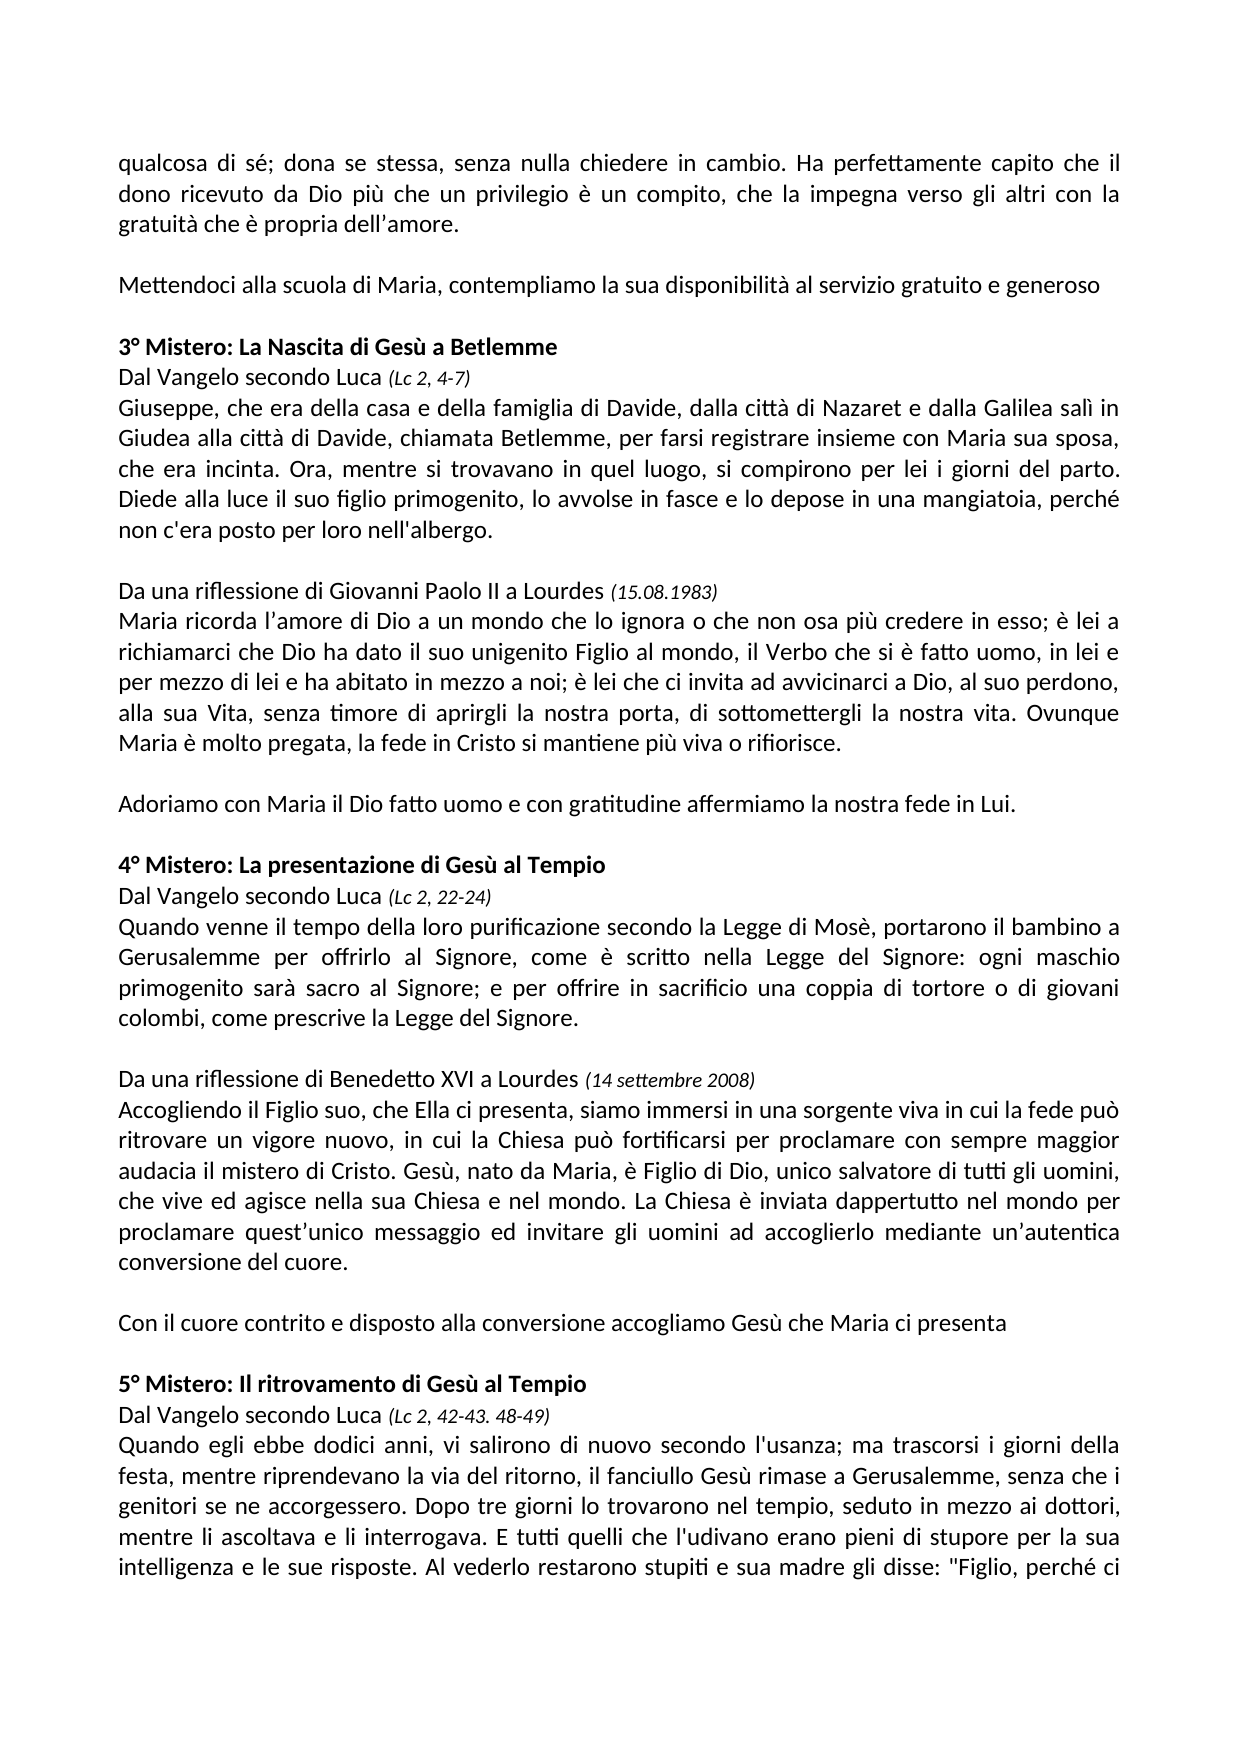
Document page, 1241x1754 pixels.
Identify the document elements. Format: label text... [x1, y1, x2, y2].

text Adoriamo con Maria il Dio fatto uomo e con gratitudine affermiamo la nostra fede in Lui. [118, 788, 1122, 819]
text Da una riflessione di Benedetto XVI a Lourdes (14 settembre 2008) [118, 1063, 1122, 1094]
text 4° Mistero: La presentazione di Gesù al Tempio [118, 849, 1122, 880]
text Giuseppe, che era della casa e della famiglia di Davide, dalla città di Nazaret e dalla Galilea salì in Giudea alla città di Davide, chiamata Betlemme, per farsi registrare insieme con Maria sua sposa, che era incinta. Ora, mentre si trovavano in quel luogo, si compirono per lei i giorni del parto. Diede alla luce il suo figlio primogenito, lo avvolse in fasce e lo depose in una mangiatoia, perché non c'era posto per loro nell'albergo. [118, 392, 1122, 544]
text Con il cuore contrito e disposto alla conversione accogliamo Gesù che Maria ci presenta [118, 1307, 1122, 1338]
text Maria ricorda l’amore di Dio a un mondo che lo ignora o che non osa più credere in esso; è lei a richiamarci che Dio ha dato il suo unigenito Figlio al mondo, il Verbo che si è fatto uomo, in lei e per mezzo di lei e ha abitato in mezzo a noi; è lei che ci invita ad avvicinarci a Dio, al suo perdono, alla sua Vita, senza timore di aprirgli la nostra porta, di sottomettergli la nostra vita. Ovunque Maria è molto pregata, la fede in Cristo si mantiene più viva o rifiorisce. [118, 605, 1122, 758]
text Mettendoci alla scuola di Maria, contempliamo la sua disponibilità al servizio gratuito e generoso [118, 270, 1122, 300]
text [118, 148, 1122, 239]
text Dal Vangelo secondo Luca (Lc 2, 22-24) [118, 880, 1122, 911]
text 3° Mistero: La Nascita di Gesù a Betlemme [118, 331, 1122, 361]
text Dal Vangelo secondo Luca (Lc 2, 42-43. 48-49) [118, 1399, 1122, 1429]
text 5° Mistero: Il ritrovamento di Gesù al Tempio [118, 1368, 1122, 1399]
text Quando venne il tempo della loro purificazione secondo la Legge di Mosè, portarono il bambino a Gerusalemme per offrirlo al Signore, come è scritto nella Legge del Signore: ogni maschio primogenito sarà sacro al Signore; e per offrire in sacrificio una coppia di tortore o di giovani colombi, come prescrive la Legge del Signore. [118, 911, 1122, 1033]
text Dal Vangelo secondo Luca (Lc 2, 4-7) [118, 361, 1122, 392]
text Accogliendo il Figlio suo, che Ella ci presenta, siamo immersi in una sorgente viva in cui la fede può ritrovare un vigore nuovo, in cui la Chiesa può fortificarsi per proclamare con sempre maggior audacia il mistero di Cristo. Gesù, nato da Maria, è Figlio di Dio, unico salvatore di tutti gli uomini, che vive ed agisce nella sua Chiesa e nel mondo. La Chiesa è inviata dappertutto nel mondo per proclamare quest’unico messaggio ed invitare gli uomini ad accoglierlo mediante un’autentica conversione del cuore. [118, 1094, 1122, 1277]
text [118, 1429, 1122, 1582]
text Da una riflessione di Giovanni Paolo II a Lourdes (15.08.1983) [118, 575, 1122, 605]
